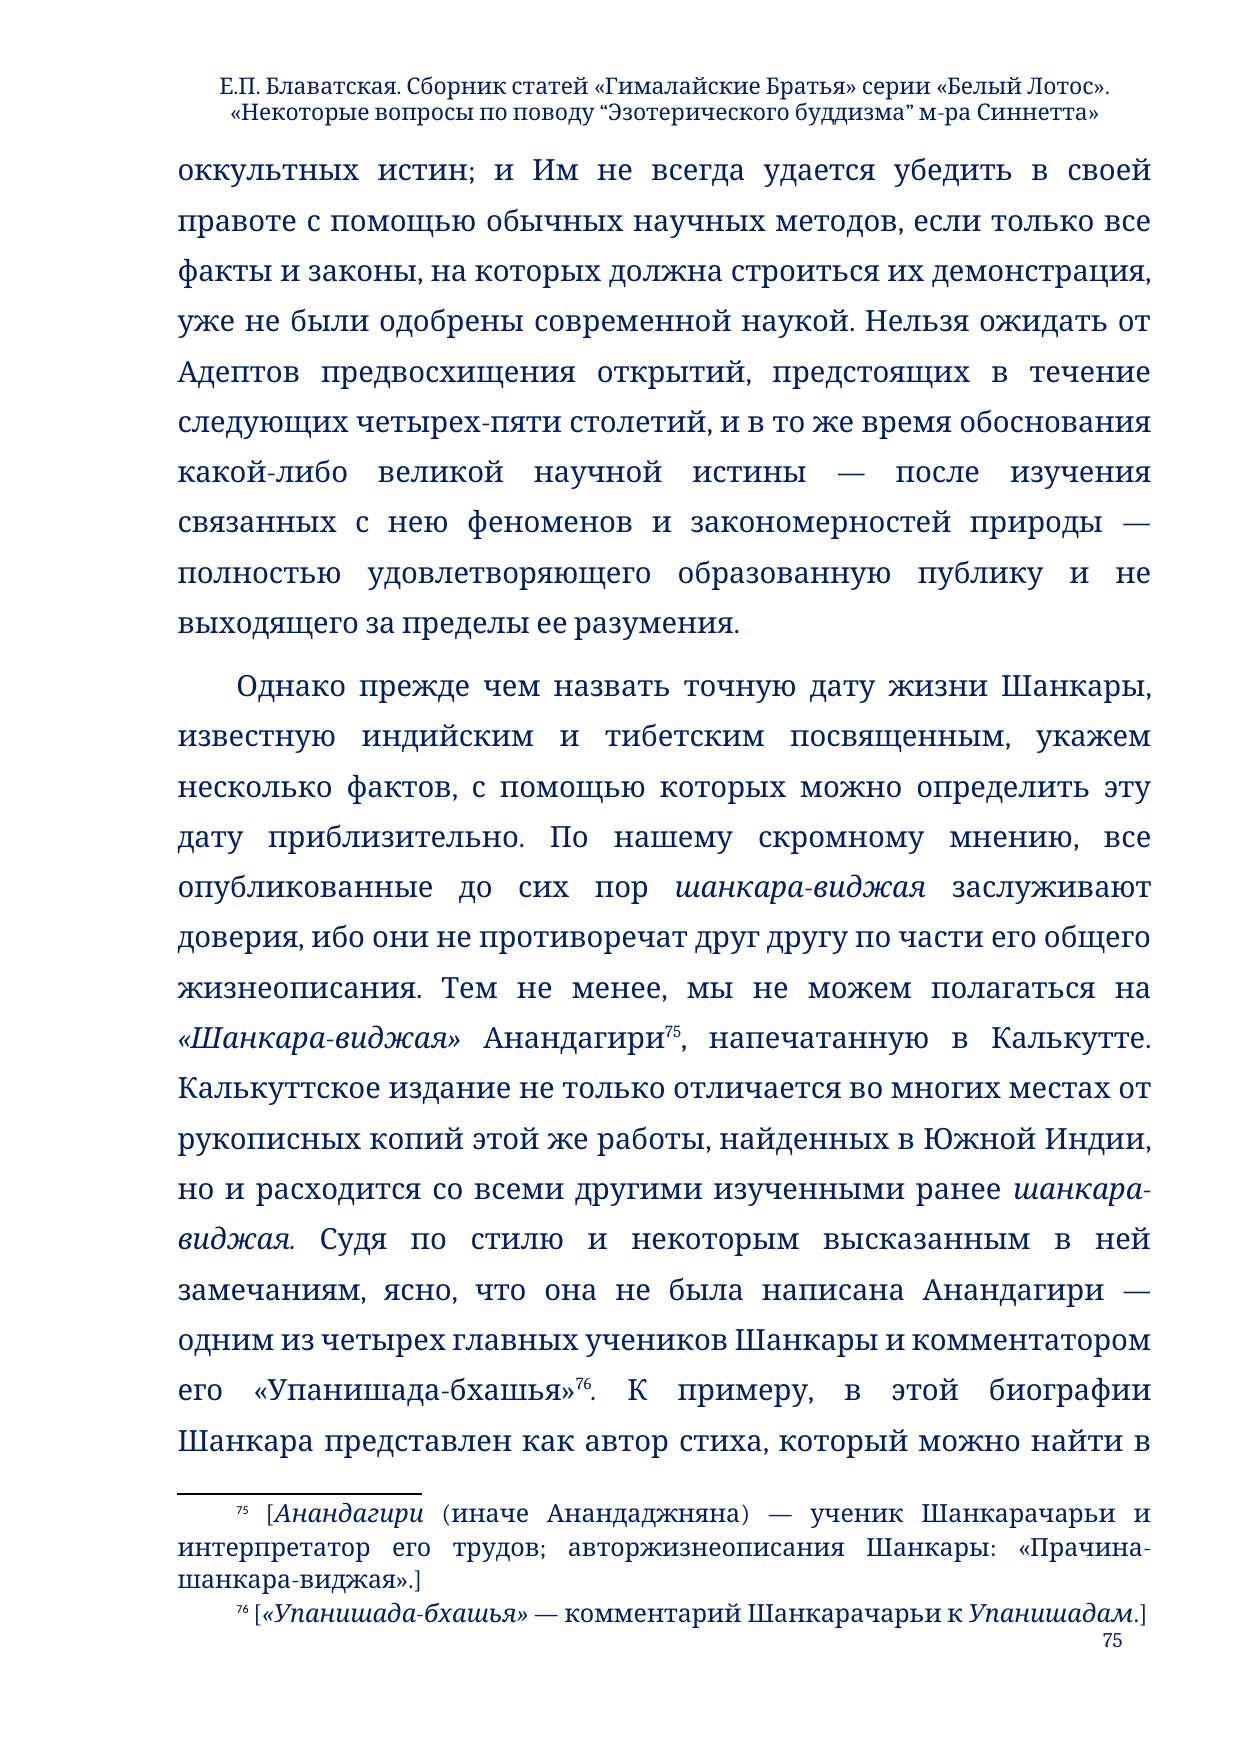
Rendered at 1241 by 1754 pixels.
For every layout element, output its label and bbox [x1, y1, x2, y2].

text [177, 670, 1152, 1458]
text [177, 154, 1152, 641]
